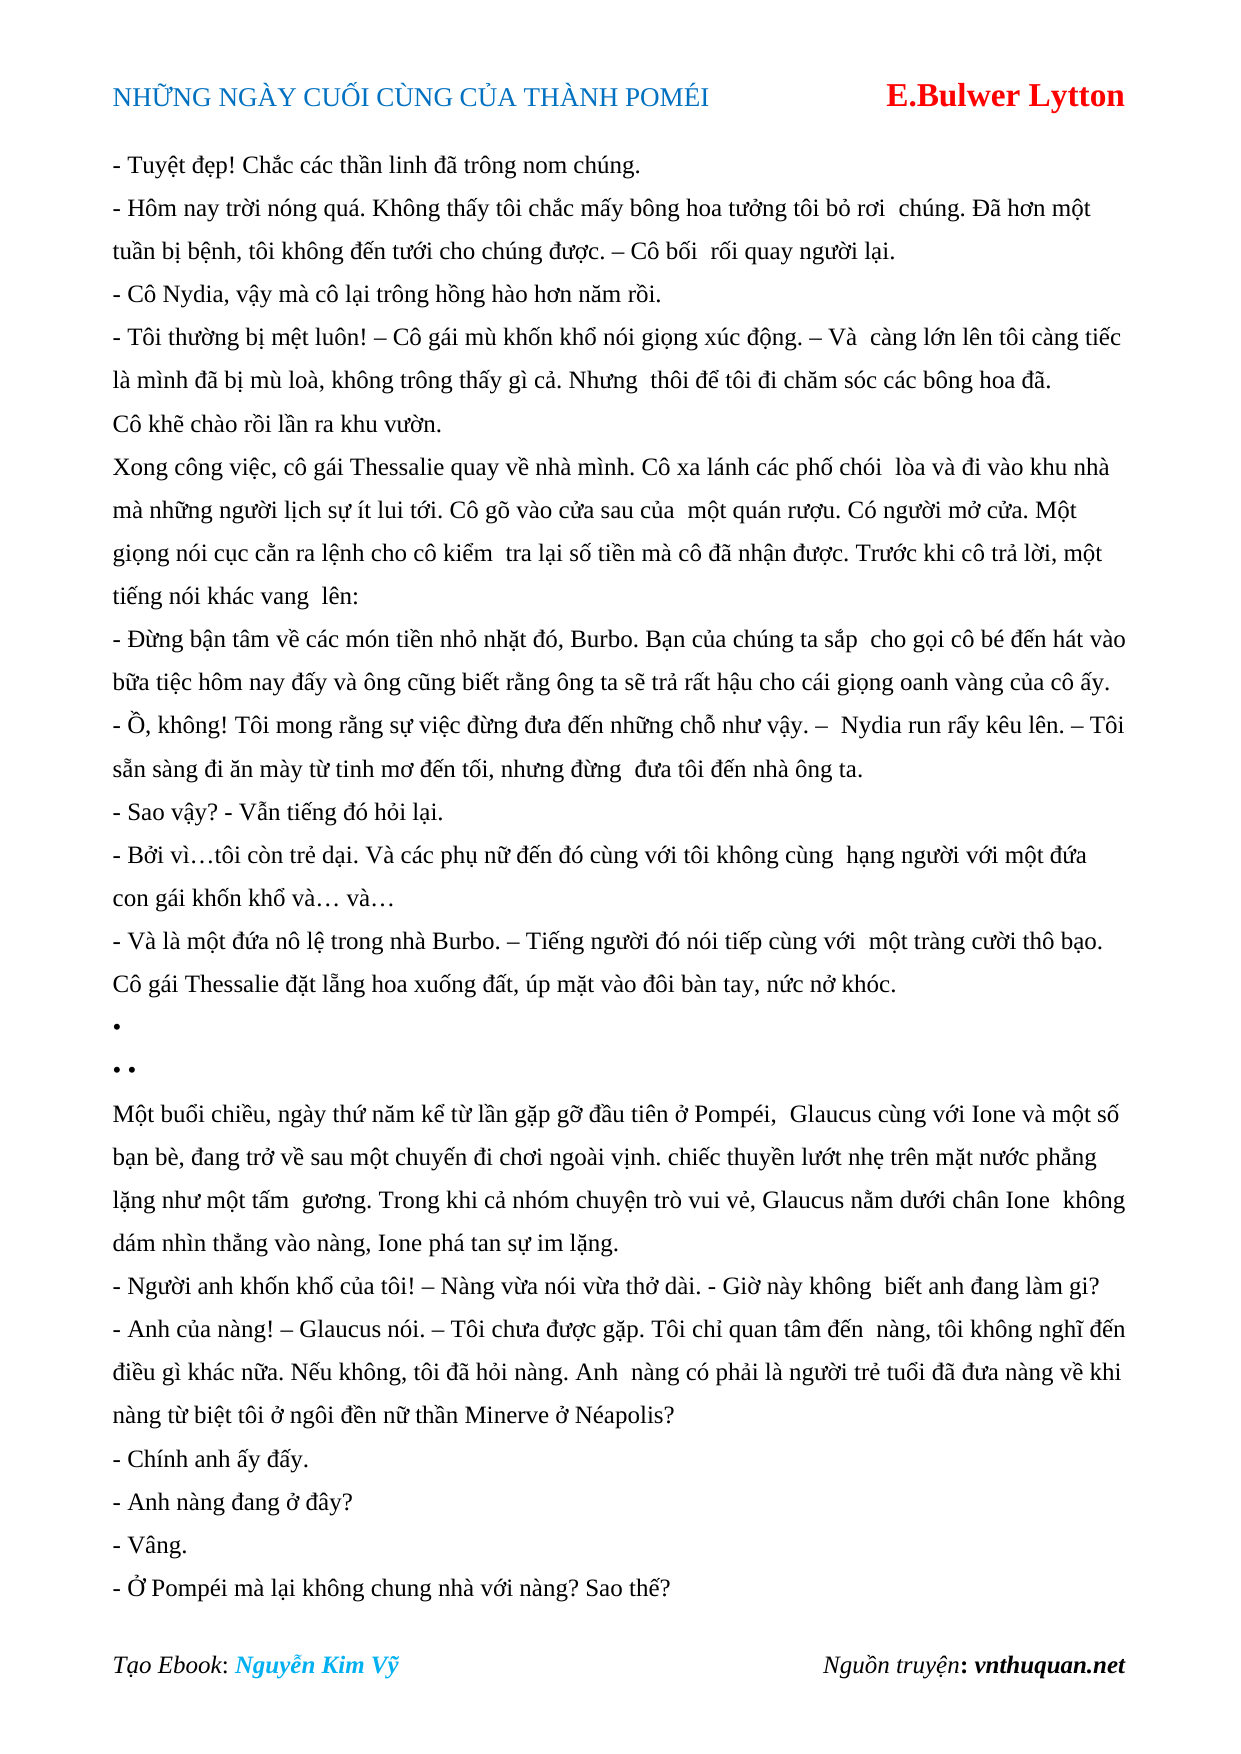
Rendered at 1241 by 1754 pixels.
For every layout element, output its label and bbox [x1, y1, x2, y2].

text [112, 150, 1128, 1602]
